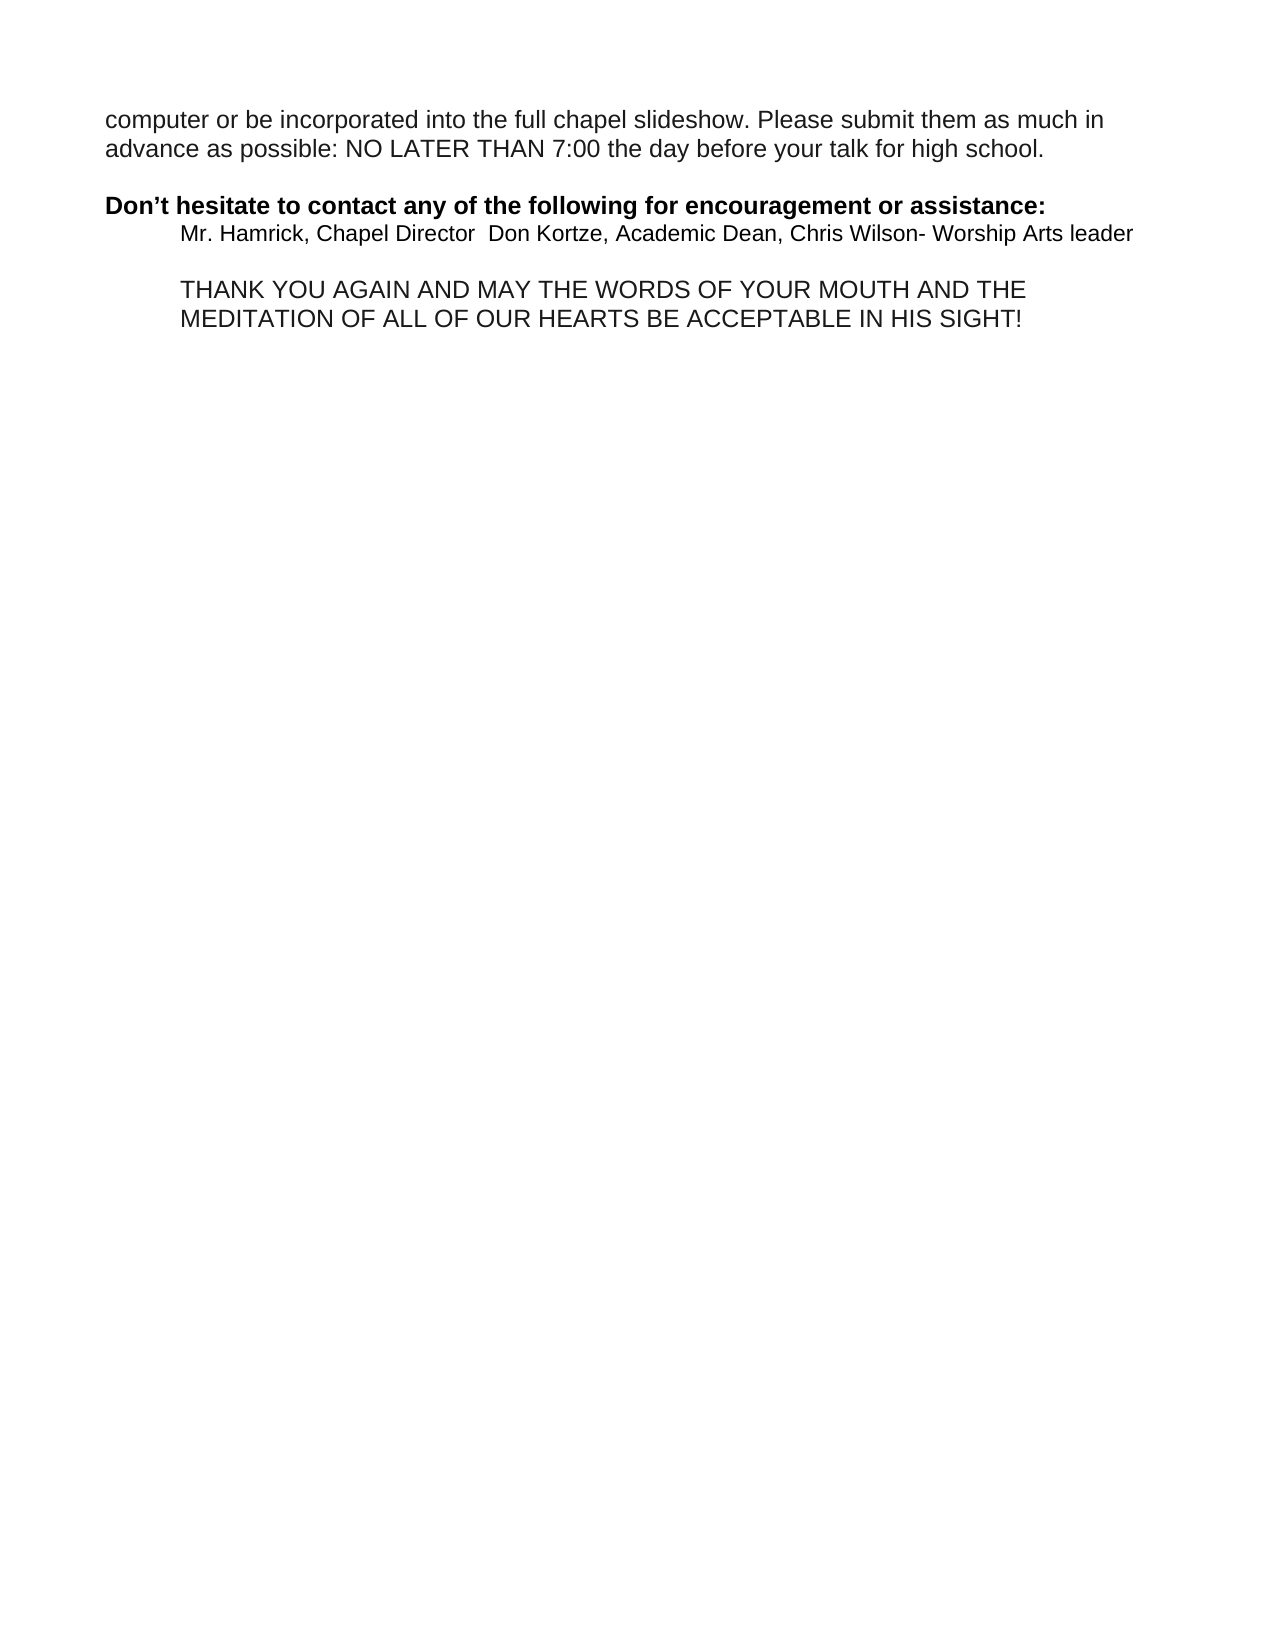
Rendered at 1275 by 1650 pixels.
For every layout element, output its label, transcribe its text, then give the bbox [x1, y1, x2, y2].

text Mr. Hamrick, Chapel Director Don Kortze, Academic Dean, Chris Wilson- Worship Arts leader [180, 220, 1170, 246]
text Don’t hesitate to contact any of the following for encouragement or assistance: [105, 191, 1170, 220]
text THANK YOU AGAIN AND MAY THE WORDS OF YOUR MOUTH AND THE MEDITATION OF ALL OF OUR HEARTS BE ACCEPTABLE IN HIS SIGHT! [180, 275, 1170, 333]
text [105, 105, 1170, 162]
